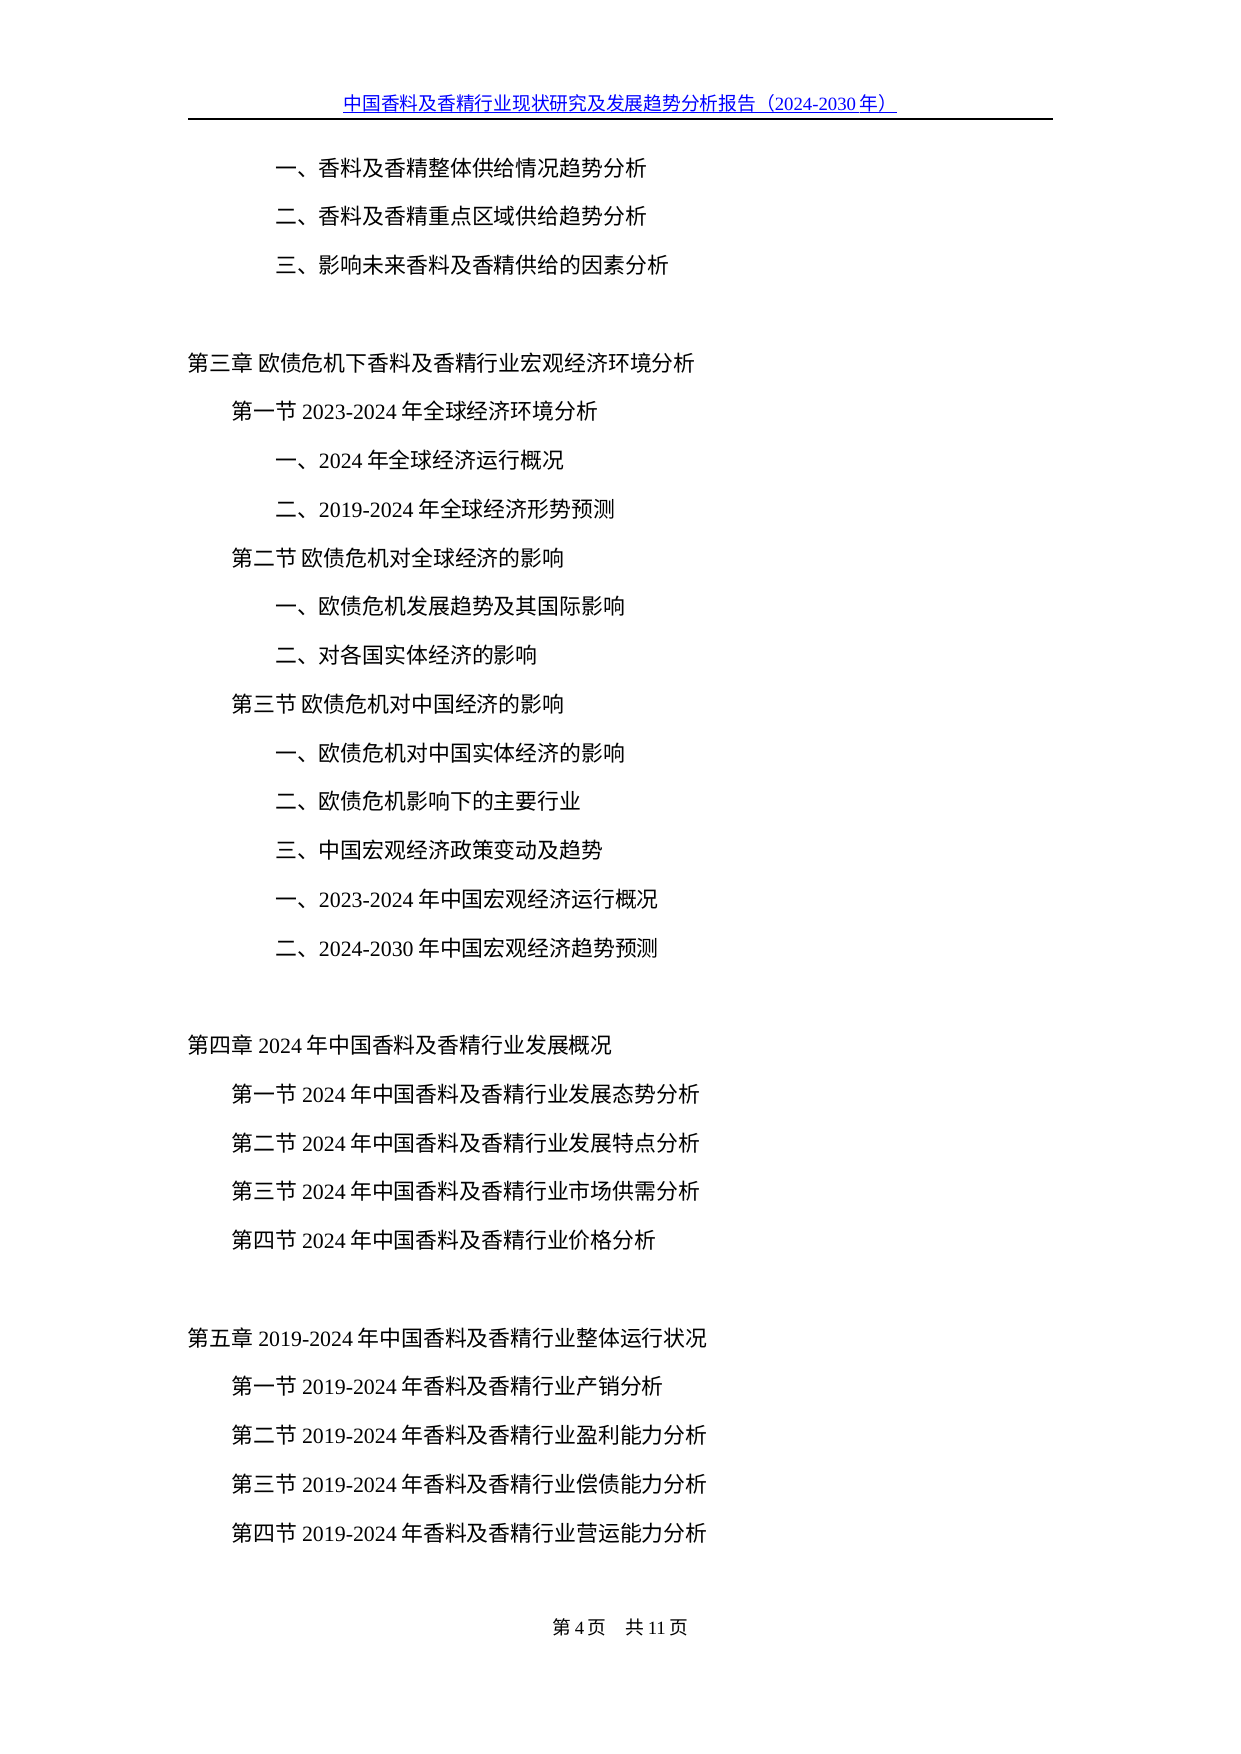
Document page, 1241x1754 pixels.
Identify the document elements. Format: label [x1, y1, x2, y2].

text [187, 150, 1053, 1548]
